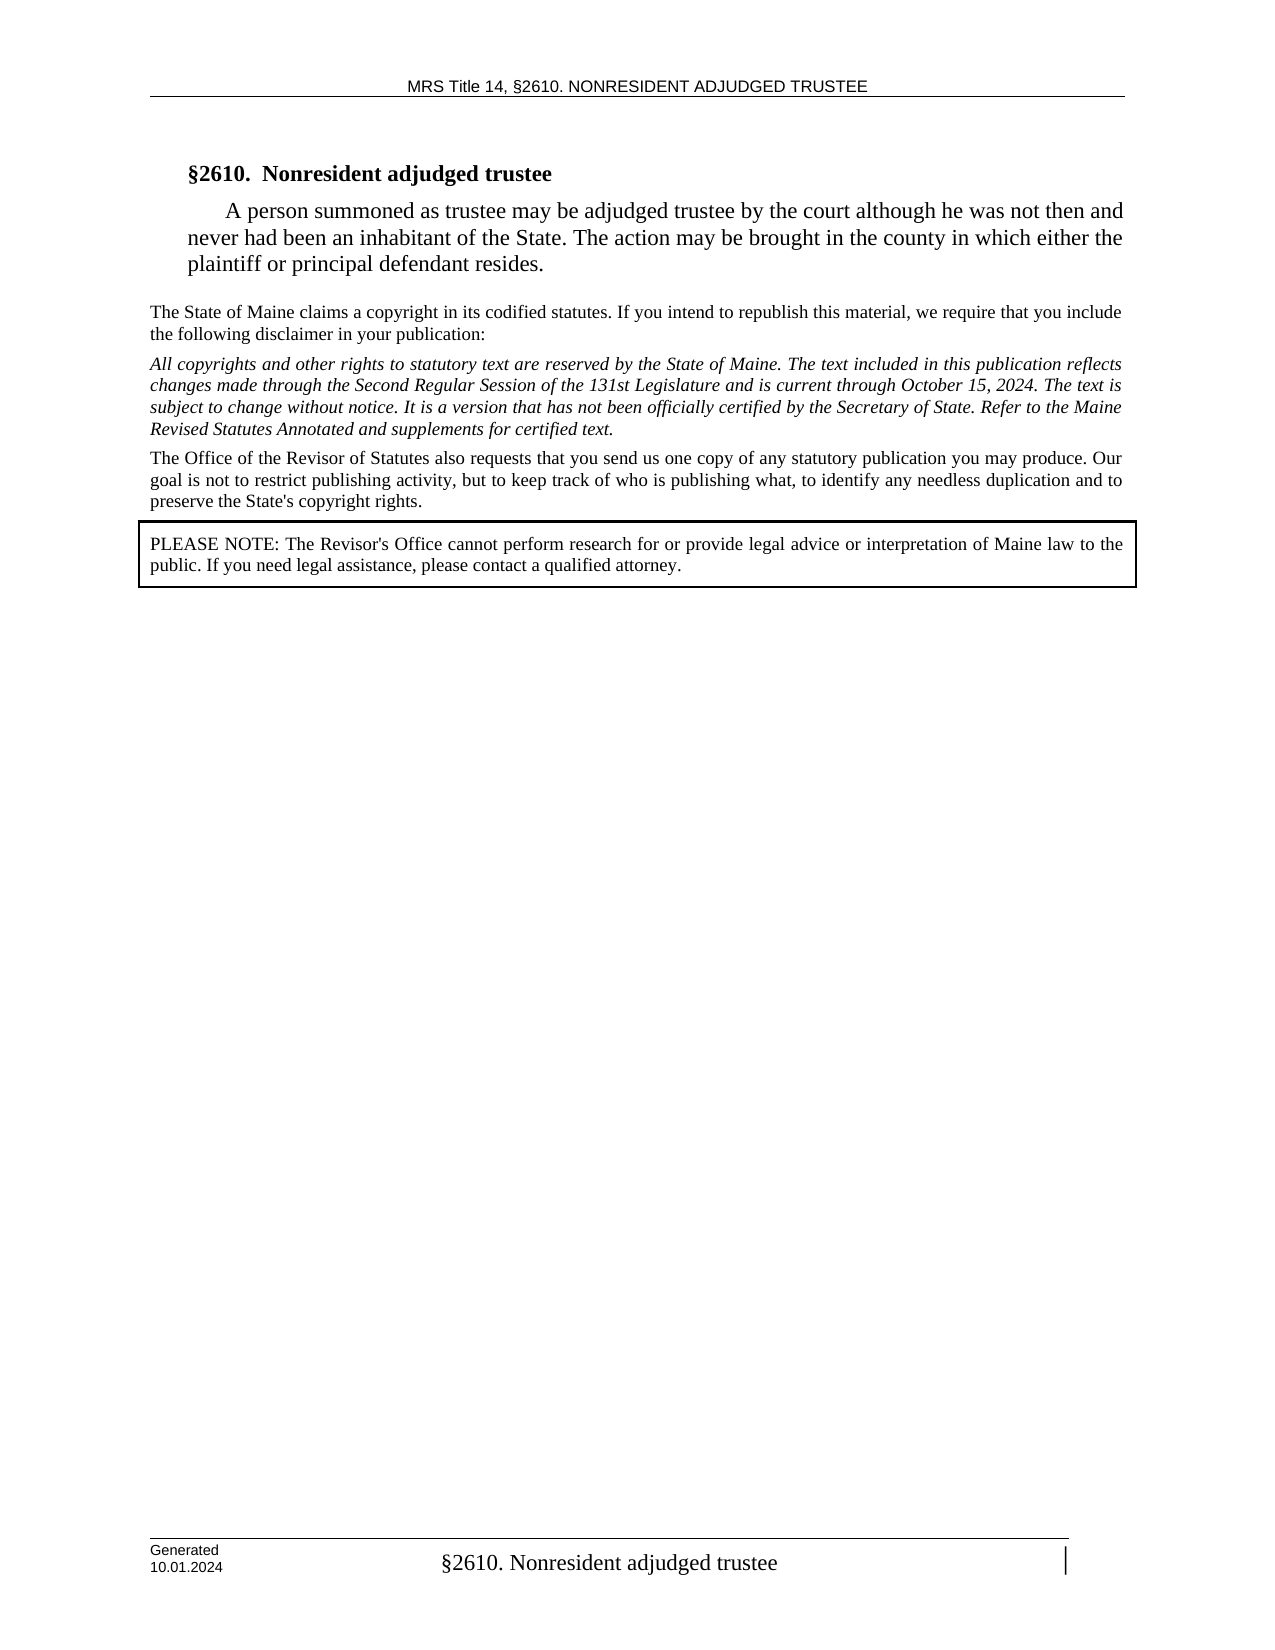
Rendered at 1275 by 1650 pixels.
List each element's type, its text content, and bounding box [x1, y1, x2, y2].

text §2610. Nonresident adjudged trustee [187, 160, 1125, 187]
text The Office of the Revisor of Statutes also requests that you send us one copy of any statutory publication you may produce. Our goal is not to restrict publishing activity, but to keep track of who is publishing what, to identify any needless duplication and to preserve the State's copyright rights. [150, 447, 1125, 512]
text A person summoned as trustee may be adjudged trustee by the court although he was not then and never had been an inhabitant of the State. The action may be brought in the county in which either the plaintiff or principal defendant resides. [187, 197, 1125, 276]
text PLEASE NOTE: The Revisor's Office cannot perform research for or provide legal advice or interpretation of Maine law to the public. If you need legal assistance, please contact a qualified attorney. [140, 523, 1135, 586]
text The State of Maine claims a copyright in its codified statutes. If you intend to republish this material, we require that you include the following disclaimer in your publication: [150, 301, 1125, 344]
text All copyrights and other rights to statutory text are reserved by the State of Maine. The text included in this publication reflects changes made through the Second Regular Session of the 131st Legislature and is current through October 15, 2024 . The text is subject to change without notice. It is a version that has not been officially certified by the Secretary of State. Refer to the Maine Revised Statutes Annotated and supplements for certified text. [150, 353, 1125, 439]
